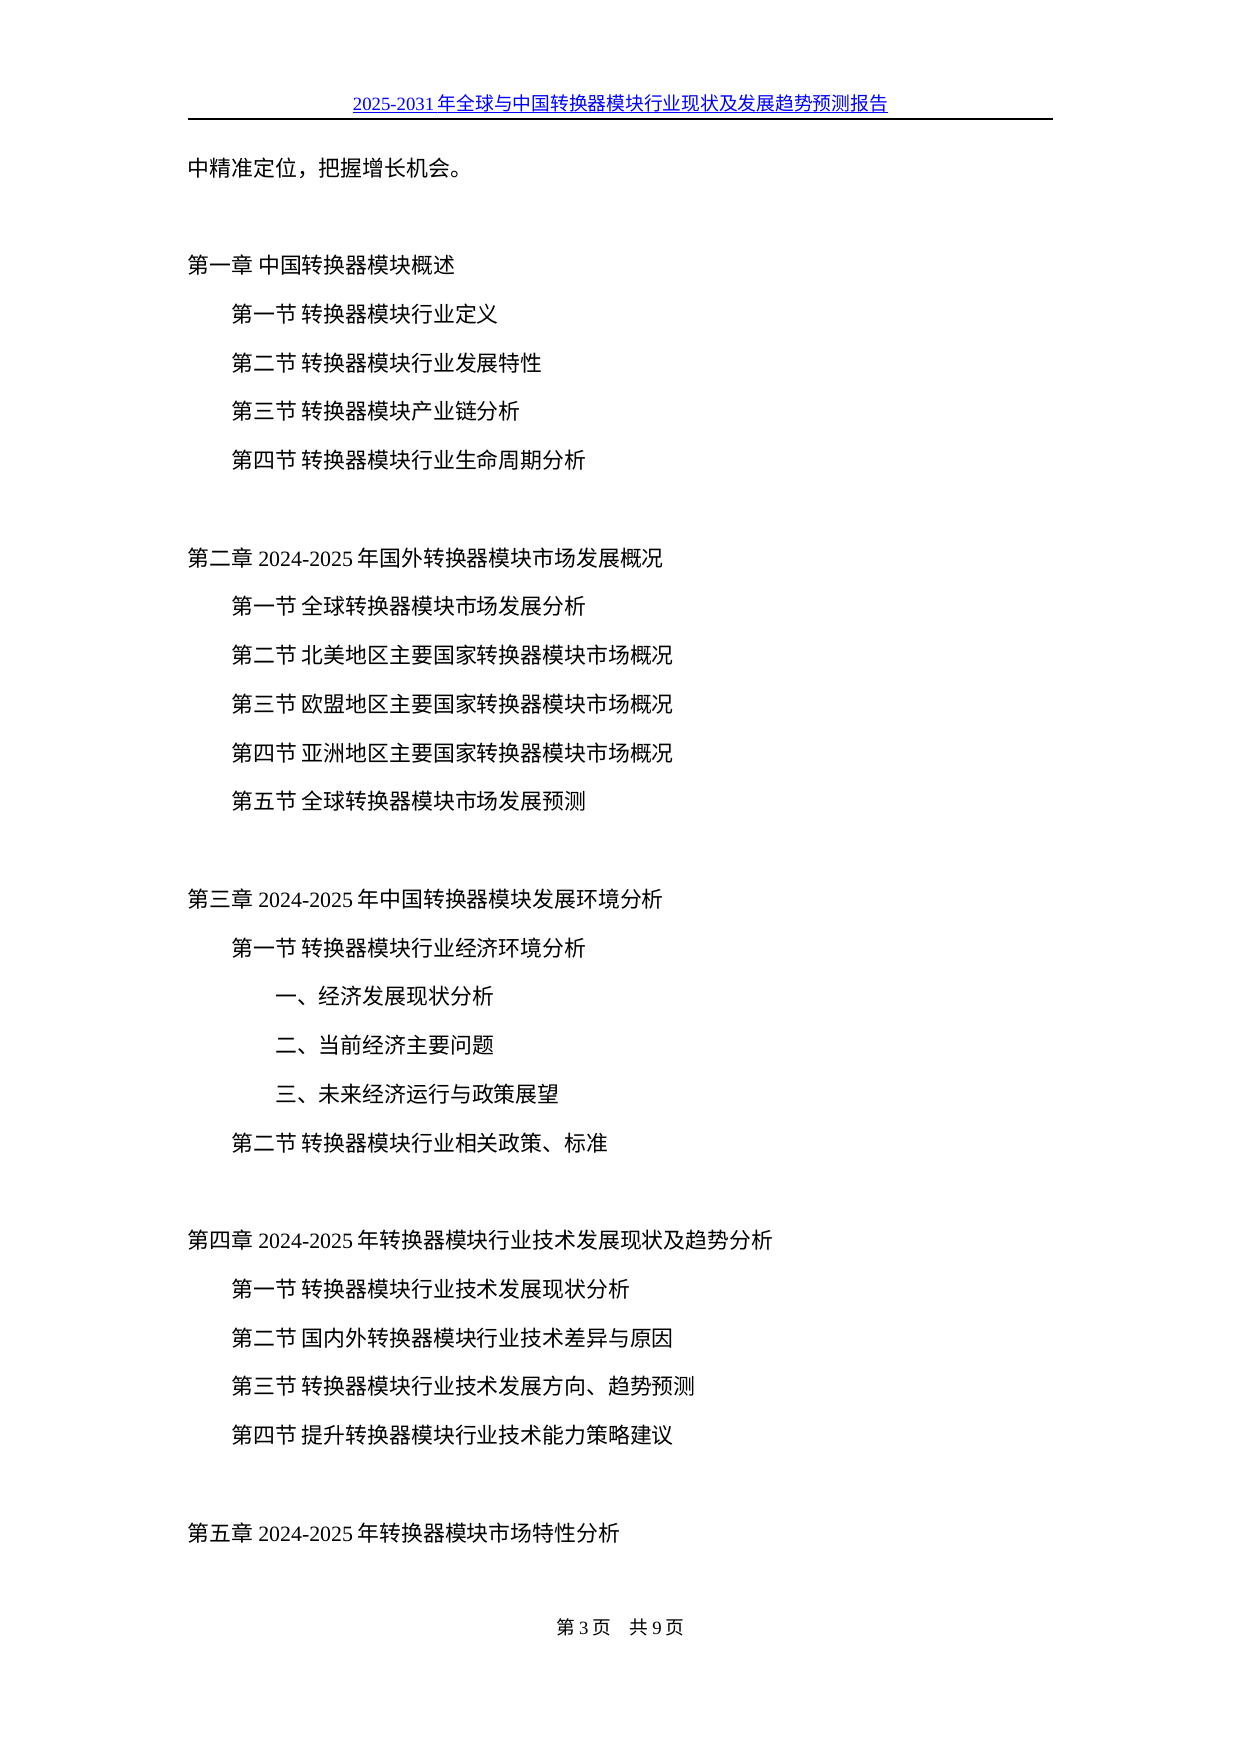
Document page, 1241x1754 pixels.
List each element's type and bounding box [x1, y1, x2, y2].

text [187, 150, 1053, 1548]
